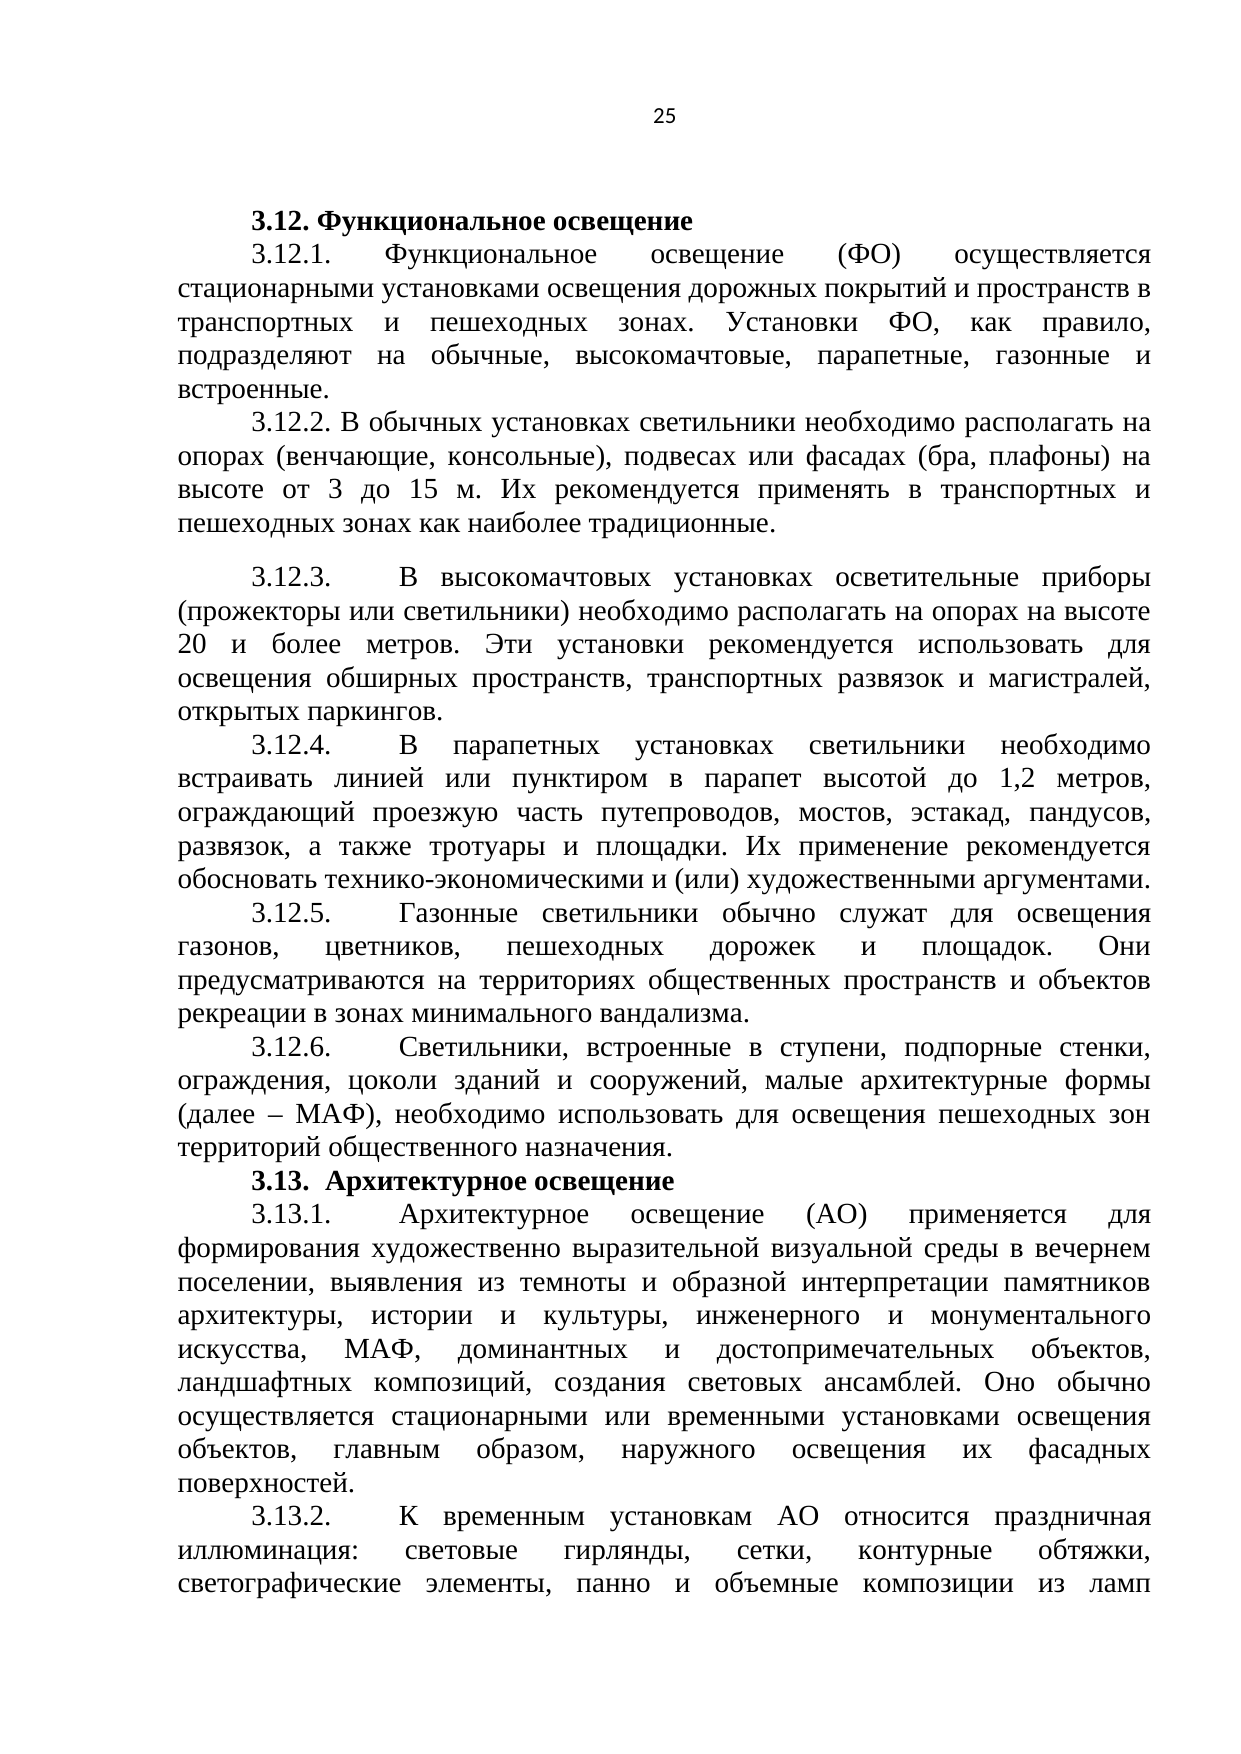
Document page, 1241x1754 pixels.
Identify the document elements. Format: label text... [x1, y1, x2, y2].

list Светильники, встроенные в ступени, подпорные стенки, ограждения, цоколи зданий и сооружений, малые архитектурные формы (далее – МАФ), необходимо использовать для освещения пешеходных зон территорий общественного назначения. [177, 1029, 1152, 1163]
text 3.12.1. Функциональное освещение (ФО) осуществляется стационарными установками освещения дорожных покрытий и пространств в транспортных и пешеходных зонах. Установки ФО, как правило, подразделяют на обычные, высокомачтовые, парапетные, газонные и встроенные. [177, 237, 1152, 404]
list Газонные светильники обычно служат для освещения газонов, цветников, пешеходных дорожек и площадок. Они предусматриваются на территориях общественных пространств и объектов рекреации в зонах минимального вандализма. [177, 895, 1152, 1029]
list В высокомачтовых установках осветительные приборы (прожекторы или светильники) необходимо располагать на опорах на высоте 20 и более метров. Эти установки рекомендуется использовать для освещения обширных пространств, транспортных развязок и магистралей, открытых паркингов. [177, 559, 1152, 727]
list Архитектурное освещение [177, 1163, 1152, 1197]
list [177, 1498, 1152, 1599]
list Архитектурное освещение (АО) применяется для формирования художественно выразительной визуальной среды в вечернем поселении, выявления из темноты и образной интерпретации памятников архитектуры, истории и культуры, инженерного и монументального искусства, МАФ, доминантных и достопримечательных объектов, ландшафтных композиций, создания световых ансамблей. Оно обычно осуществляется стационарными или временными установками освещения объектов, главным образом, наружного освещения их фасадных поверхностей. [177, 1197, 1152, 1498]
text 3.12. Функциональное освещение [177, 203, 1152, 237]
text 3.12.2. В обычных установках светильники необходимо располагать на опорах (венчающие, консольные), подвесах или фасадах (бра, плафоны) на высоте от 3 до 15 м. Их рекомендуется применять в транспортных и пешеходных зонах как наиболее традиционные. [177, 404, 1152, 538]
list В парапетных установках светильники необходимо встраивать линией или пунктиром в парапет высотой до 1,2 метров, ограждающий проезжую часть путепроводов, мостов, эстакад, пандусов, развязок, а также тротуары и площадки. Их применение рекомендуется обосновать технико-экономическими и (или) художественными аргументами. [177, 727, 1152, 895]
